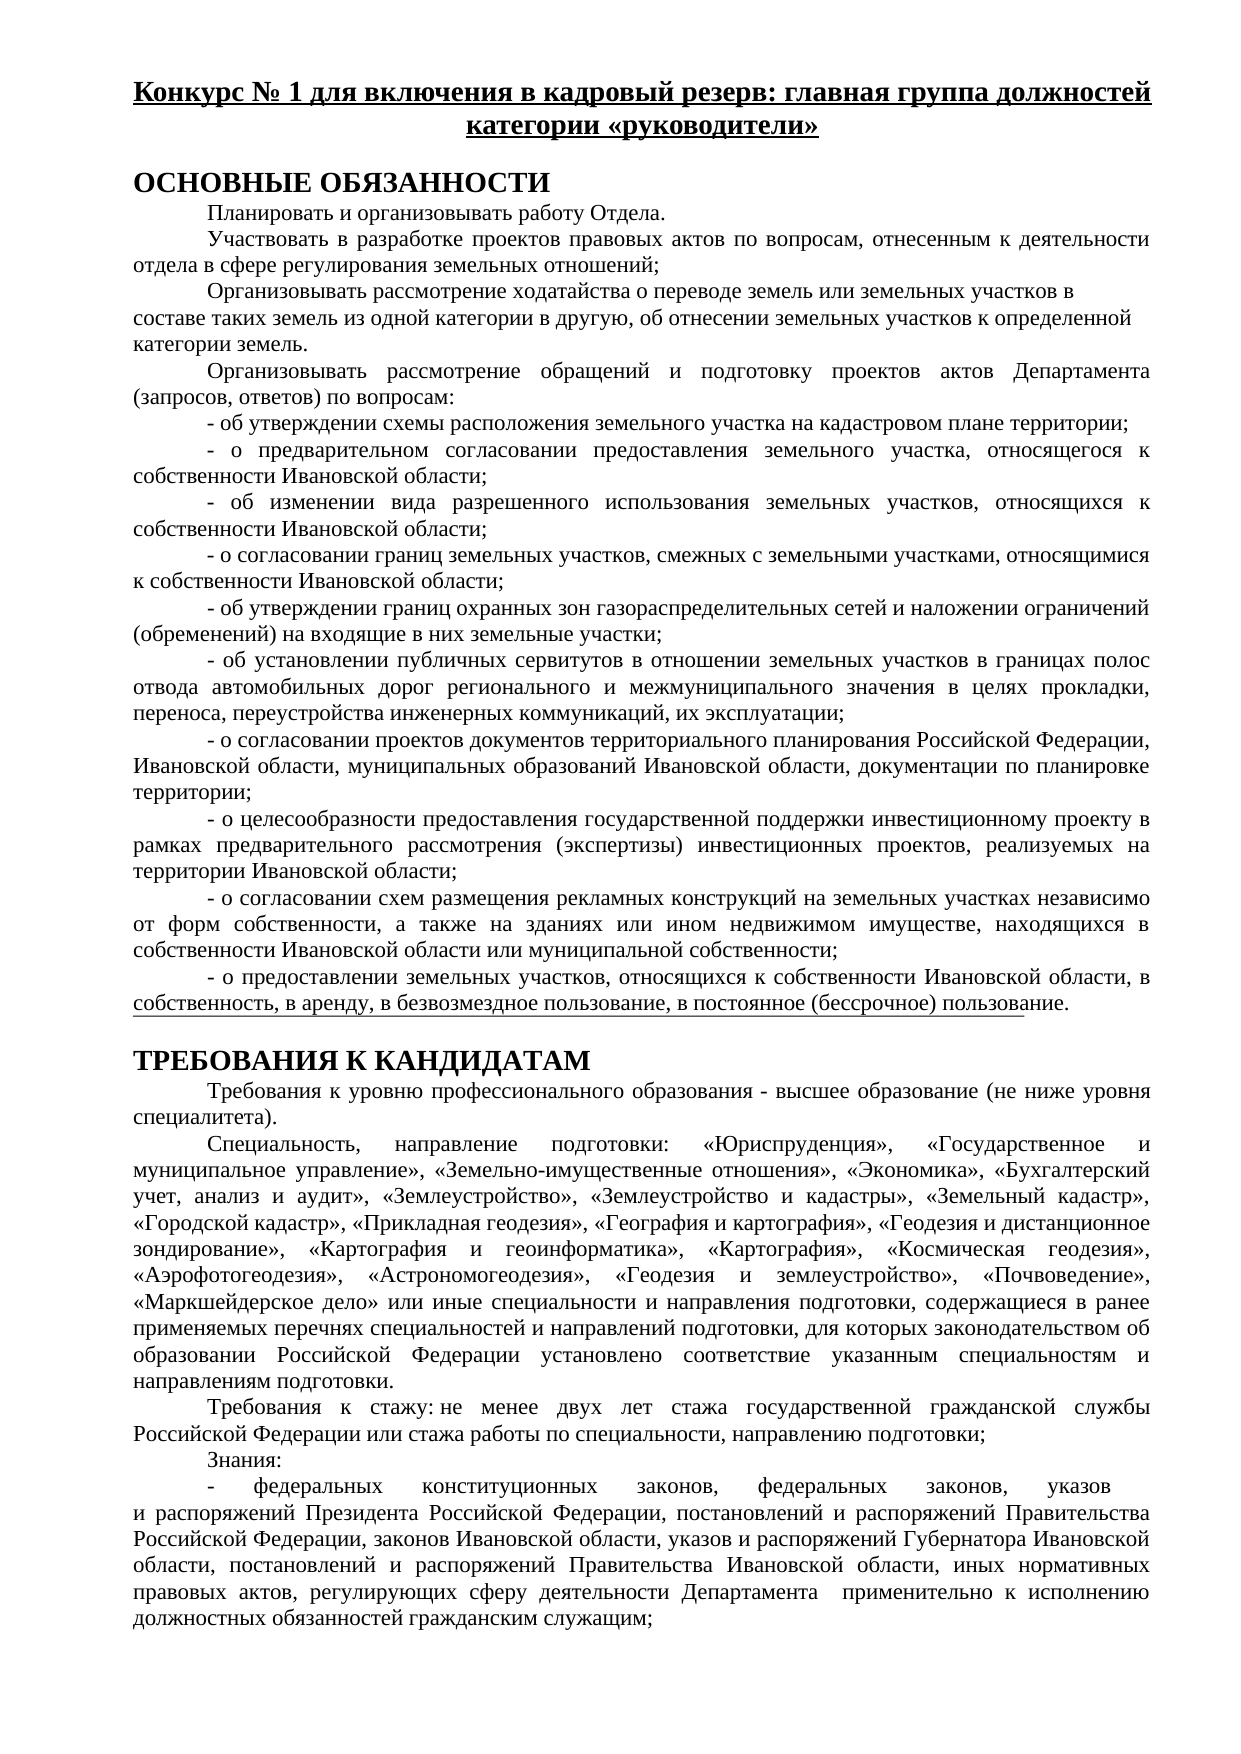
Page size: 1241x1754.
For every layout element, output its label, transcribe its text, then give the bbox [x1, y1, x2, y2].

text - о предоставлении земельных участков, относящихся к собственности Ивановской области, в собственность, в аренду, в безвозмездное пользование, в постоянное (бессрочное) пользование. [133, 963, 1152, 1016]
text Требования к уровню профессионального образования - высшее образование (не ниже уровня специалитета). [133, 1077, 1152, 1130]
text Конкурс № 1 для включения в кадровый резерв: главная группа должностей категории «руководители» [133, 74, 1152, 103]
text - федеральных конституционных законов, федеральных законов, указов и распоряжений Президента Российской Федерации, постановлений и распоряжений Правительства Российской Федерации, законов Ивановской области, указов и распоряжений Губернатора Ивановской области, постановлений и распоряжений Правительства Ивановской области, иных нормативных правовых актов, регулирующих сферу деятельности Департамента применительно к исполнению должностных обязанностей гражданским служащим; [133, 1472, 1152, 1631]
text Требования к стажу: не менее двух лет стажа государственной гражданской службы Российской Федерации или стажа работы по специальности, направлению подготовки; [133, 1393, 1152, 1446]
text ТРЕБОВАНИЯ К КАНДИДАТАМ [133, 1043, 1152, 1077]
text Специальность, направление подготовки: «Юриспруденция», «Государственное и муниципальное управление», «Земельно-имущественные отношения», «Экономика», «Бухгалтерский учет, анализ и аудит», «Землеустройство», «Землеустройство и кадастры», «Земельный кадастр», «Городской кадастр», «Прикладная геодезия», «География и картография», «Геодезия и дистанционное зондирование», «Картография и геоинформатика», «Картография», «Космическая геодезия», «Аэрофотогеодезия», «Астрономогеодезия», «Геодезия и землеустройство», «Почвоведение», «Маркшейдерское дело» или иные специальности и направления подготовки, содержащиеся в ранее применяемых перечнях специальностей и направлений подготовки, для которых законодательством об образовании Российской Федерации установлено соответствие указанным специальностям и направлениям подготовки. [133, 1130, 1152, 1393]
text - об изменении вида разрешенного использования земельных участков, относящихся к собственности Ивановской области; [133, 488, 1152, 541]
text - о предварительном согласовании предоставления земельного участка, относящегося к собственности Ивановской области; [133, 436, 1152, 488]
text - о согласовании схем размещения рекламных конструкций на земельных участках независимо от форм собственности, а также на зданиях или ином недвижимом имуществе, находящихся в собственности Ивановской области или муниципальной собственности; [133, 884, 1152, 963]
text Организовывать рассмотрение ходатайства о переводе земель или земельных участков в составе таких земель из одной категории в другую, об отнесении земельных участков к определенной категории земель. [133, 278, 1152, 357]
text Участвовать в разработке проектов правовых актов по вопросам, отнесенным к деятельности отдела в сфере регулирования земельных отношений; [133, 225, 1152, 278]
text - о согласовании проектов документов территориального планирования Российской Федерации, Ивановской области, муниципальных образований Ивановской области, документации по планировке территории; [133, 726, 1152, 805]
text Знания: [133, 1446, 1152, 1472]
text Организовывать рассмотрение обращений и подготовку проектов актов Департамента (запросов, ответов) по вопросам: [133, 357, 1152, 409]
text Планировать и организовывать работу Отдела. [133, 198, 1152, 225]
text - об утверждении границ охранных зон газораспределительных сетей и наложении ограничений (обременений) на входящие в них земельные участки; [133, 594, 1152, 647]
text - об утверждении схемы расположения земельного участка на кадастровом плане территории; [133, 409, 1152, 436]
text Конкурс № 1 для включения в кадровый резерв: главная группа должностей категории «руководители» [133, 105, 1152, 141]
text ОСНОВНЫЕ ОБЯЗАННОСТИ [133, 165, 1152, 198]
text - о согласовании границ земельных участков, смежных с земельными участками, относящимися к собственности Ивановской области; [133, 541, 1152, 594]
text - об установлении публичных сервитутов в отношении земельных участков в границах полос отвода автомобильных дорог регионального и межмуниципального значения в целях прокладки, переноса, переустройства инженерных коммуникаций, их эксплуатации; [133, 647, 1152, 726]
text - о целесообразности предоставления государственной поддержки инвестиционному проекту в рамках предварительного рассмотрения (экспертизы) инвестиционных проектов, реализуемых на территории Ивановской области; [133, 805, 1152, 884]
